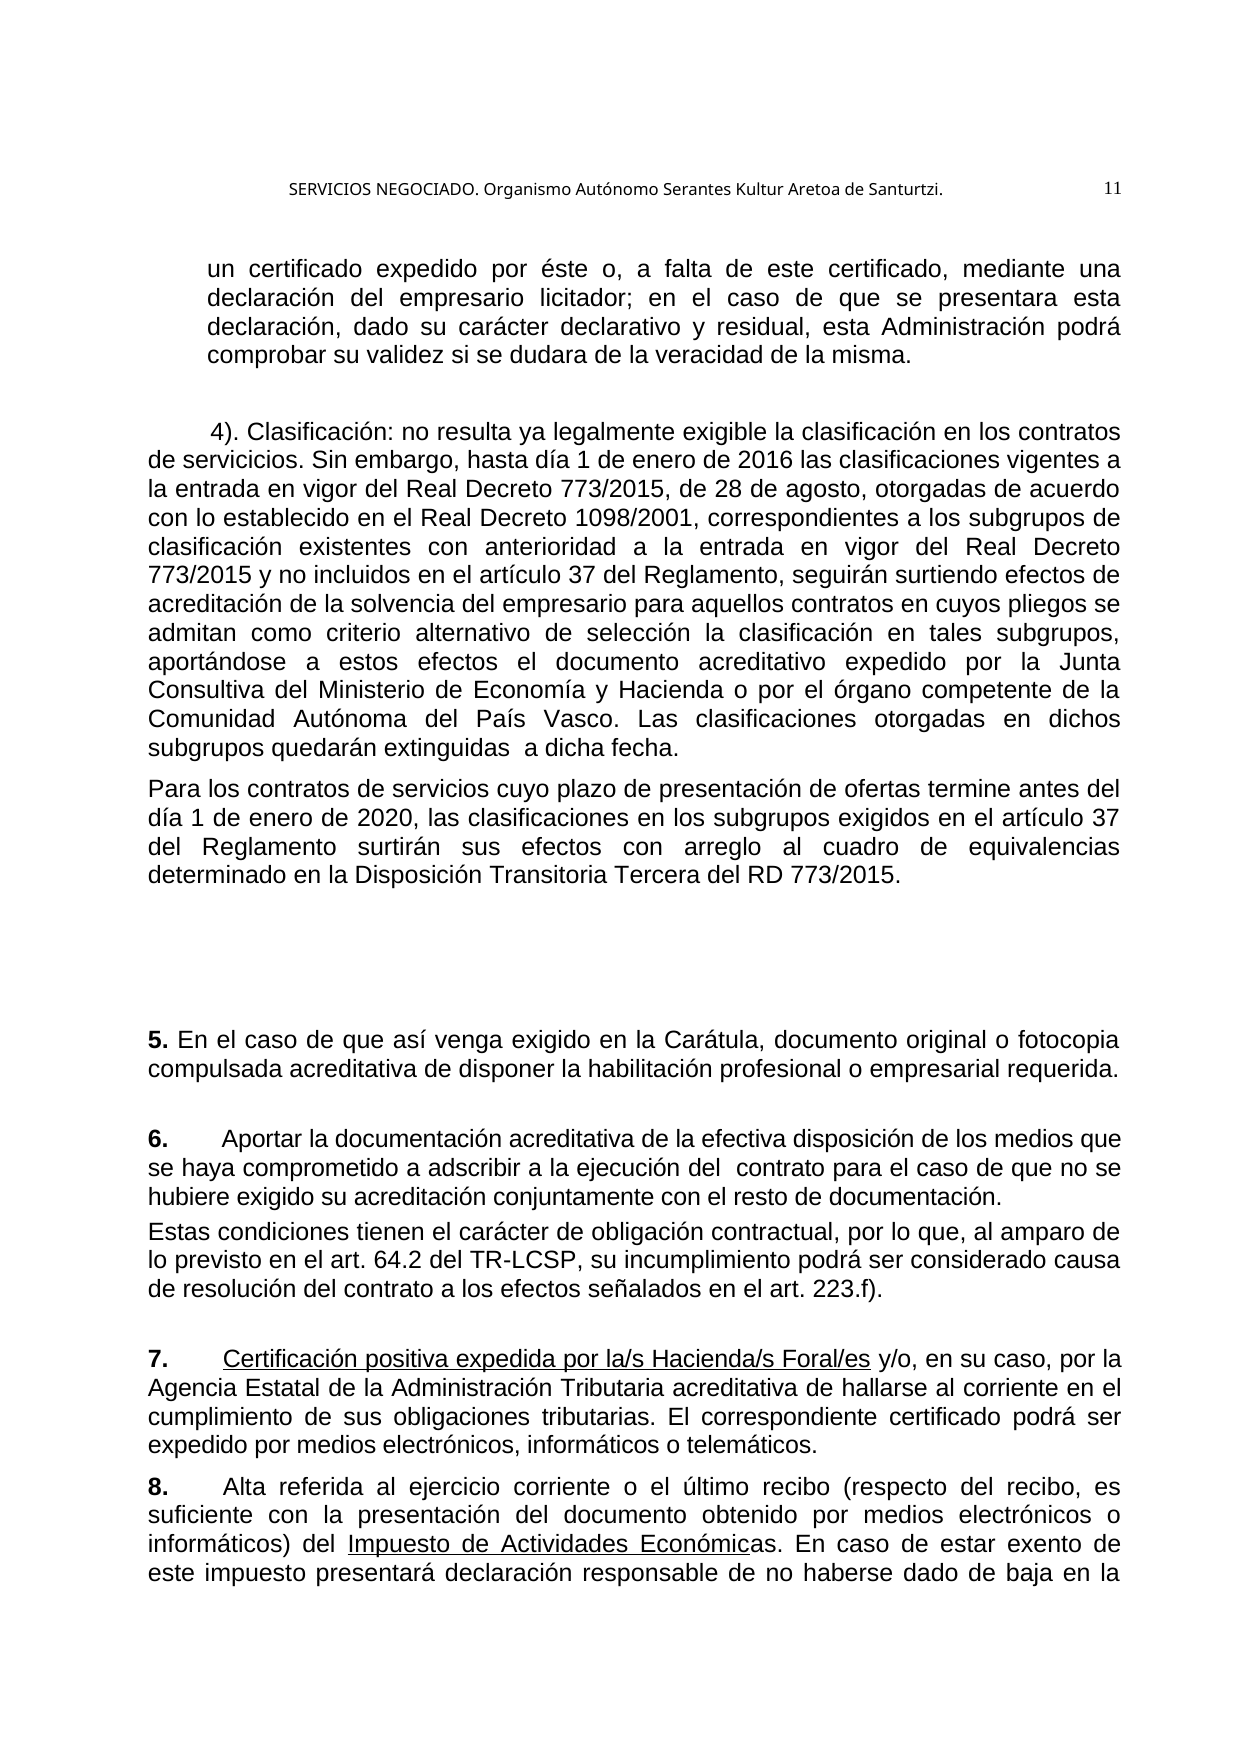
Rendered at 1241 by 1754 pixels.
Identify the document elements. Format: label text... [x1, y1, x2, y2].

text 4). Clasificación: no resulta ya legalmente exigible la clasificación en los contratos de servicicios. Sin embargo, hasta día 1 de enero de 2016 las clasificaciones vigentes a la entrada en vigor del Real Decreto 773/2015, de 28 de agosto, otorgadas de acuerdo con lo establecido en el Real Decreto 1098/2001, correspondientes a los subgrupos de clasificación existentes con anterioridad a la entrada en vigor del Real Decreto 773/2015 y no incluidos en el artículo 37 del Reglamento, seguirán surtiendo efectos de acreditación de la solvencia del empresario para aquellos contratos en cuyos pliegos se admitan como criterio alternativo de selección la clasificación en tales subgrupos, aportándose a estos efectos el documento acreditativo expedido por la Junta Consultiva del Ministerio de Economía y Hacienda o por el órgano competente de la Comunidad Autónoma del País Vasco. Las clasificaciones otorgadas en dichos subgrupos quedarán extinguidas a dicha fecha. [148, 416, 1122, 761]
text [207, 254, 1122, 369]
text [148, 1471, 1122, 1586]
text 7. Certificación positiva expedida por la/s Hacienda/s Foral/es y/o, en su caso, por la Agencia Estatal de la Administración Tributaria acreditativa de hallarse al corriente en el cumplimiento de sus obligaciones tributarias. El correspondiente certificado podrá ser expedido por medios electrónicos, informáticos o telemáticos. [148, 1344, 1122, 1459]
text Para los contratos de servicios cuyo plazo de presentación de ofertas termine antes del día 1 de enero de 2020, las clasificaciones en los subgrupos exigidos en el artículo 37 del Reglamento surtirán sus efectos con arreglo al cuadro de equivalencias determinado en la Disposición Transitoria Tercera del RD 773/2015. [148, 774, 1122, 889]
text 6. Aportar la documentación acreditativa de la efectiva disposición de los medios que se haya comprometido a adscribir a la ejecución del contrato para el caso de que no se hubiere exigido su acreditación conjuntamente con el resto de documentación. [148, 1124, 1122, 1210]
text Estas condiciones tienen el carácter de obligación contractual, por lo que, al amparo de lo previsto en el art. 64.2 del TR-LCSP, su incumplimiento podrá ser considerado causa de resolución del contrato a los efectos señalados en el art. 223.f). [148, 1216, 1122, 1303]
text 5. En el caso de que así venga exigido en la Carátula, documento original o fotocopia compulsada acreditativa de disponer la habilitación profesional o empresarial requerida. [148, 1025, 1122, 1083]
